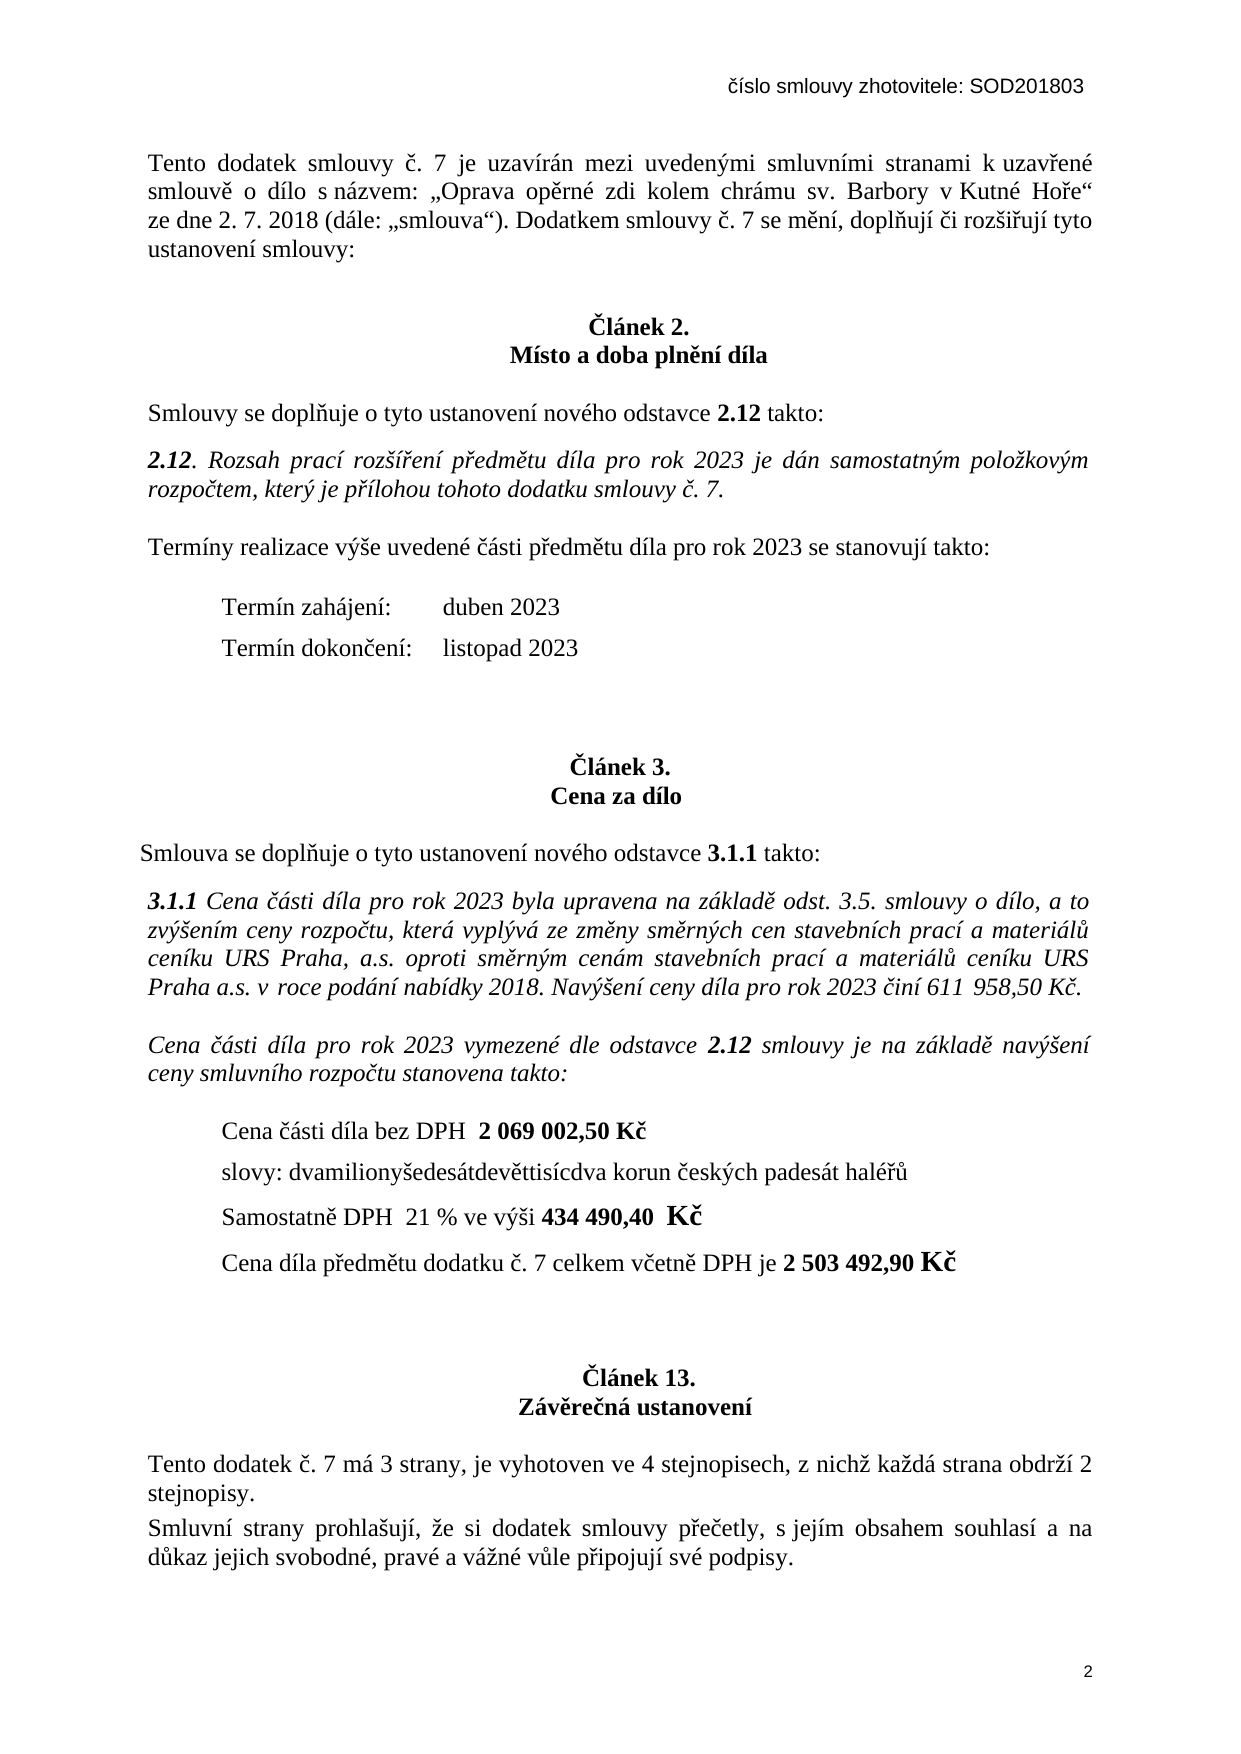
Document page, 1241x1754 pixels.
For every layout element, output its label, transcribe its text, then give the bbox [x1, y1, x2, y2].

text Článek 3. [148, 752, 1093, 781]
text Článek 2. [185, 312, 1093, 340]
text Tento dodatek č. 7 má 3 strany, je vyhotoven ve 4 stejnopisech, z nichž každá strana obdrží 2 stejnopisy. [148, 1449, 1093, 1507]
text Termín zahájení: duben 2023 [148, 592, 1093, 621]
text Cena za dílo [139, 781, 1093, 810]
text Článek 13. [185, 1363, 1093, 1392]
text Smlouva se doplňuje o tyto ustanovení nového odstavce 3.1.1 takto: [139, 838, 1093, 867]
text slovy: dvamilionyšedesátdevěttisícdva korun českých padesát haléřů [177, 1157, 1093, 1186]
text Termíny realizace výše uvedené části předmětu díla pro rok 2023 se stanovují takto: [148, 532, 1093, 561]
text Cena díla předmětu dodatku č. 7 celkem včetně DPH je 2 503 492,90 Kč [148, 1244, 1093, 1278]
text Cena části díla bez DPH 2 069 002,50 Kč [177, 1116, 1093, 1145]
text 3.1.1 Cena části díla pro rok 2023 byla upravena na základě odst. 3.5. smlouvy o dílo, a to zvýšením ceny rozpočtu, která vyplývá ze změny směrných cen stavebních prací a materiálů ceníku URS Praha, a.s. oproti směrným cenám stavebních prací a materiálů ceníku URS Praha a.s. v roce podání nabídky 2018. Navýšení ceny díla pro rok 2023 činí 611 958,50 Kč. [148, 886, 1093, 1001]
text Cena části díla pro rok 2023 vymezené dle odstavce 2.12 smlouvy je na základě navýšení ceny smluvního rozpočtu stanovena takto: [148, 1030, 1093, 1087]
text Samostatně DPH 21 % ve výši 434 490,40 Kč [177, 1198, 1093, 1232]
text Termín dokončení: listopad 2023 [148, 633, 1093, 662]
text Tento dodatek smlouvy č. 7 je uzavírán mezi uvedenými smluvními stranami k uzavřené smlouvě o dílo s názvem: „Oprava opěrné zdi kolem chrámu sv. Barbory v Kutné Hoře“ ze dne 2. 7. 2018 (dále: „smlouva“). Dodatkem smlouvy č. 7 se mění, doplňují či rozšiřují tyto ustanovení smlouvy: [148, 148, 1093, 263]
text Závěrečná ustanovení [177, 1392, 1093, 1421]
text Smlouvy se doplňuje o tyto ustanovení nového odstavce 2.12 takto: [148, 398, 1093, 427]
text Smluvní strany prohlašují, že si dodatek smlouvy přečetly, s jejím obsahem souhlasí a na důkaz jejich svobodné, pravé a vážné vůle připojují své podpisy. [148, 1513, 1093, 1571]
text Místo a doba plnění díla [185, 340, 1093, 369]
text 2.12. Rozsah prací rozšíření předmětu díla pro rok 2023 je dán samostatným položkovým rozpočtem, který je přílohou tohoto dodatku smlouvy č. 7. [148, 446, 1093, 503]
